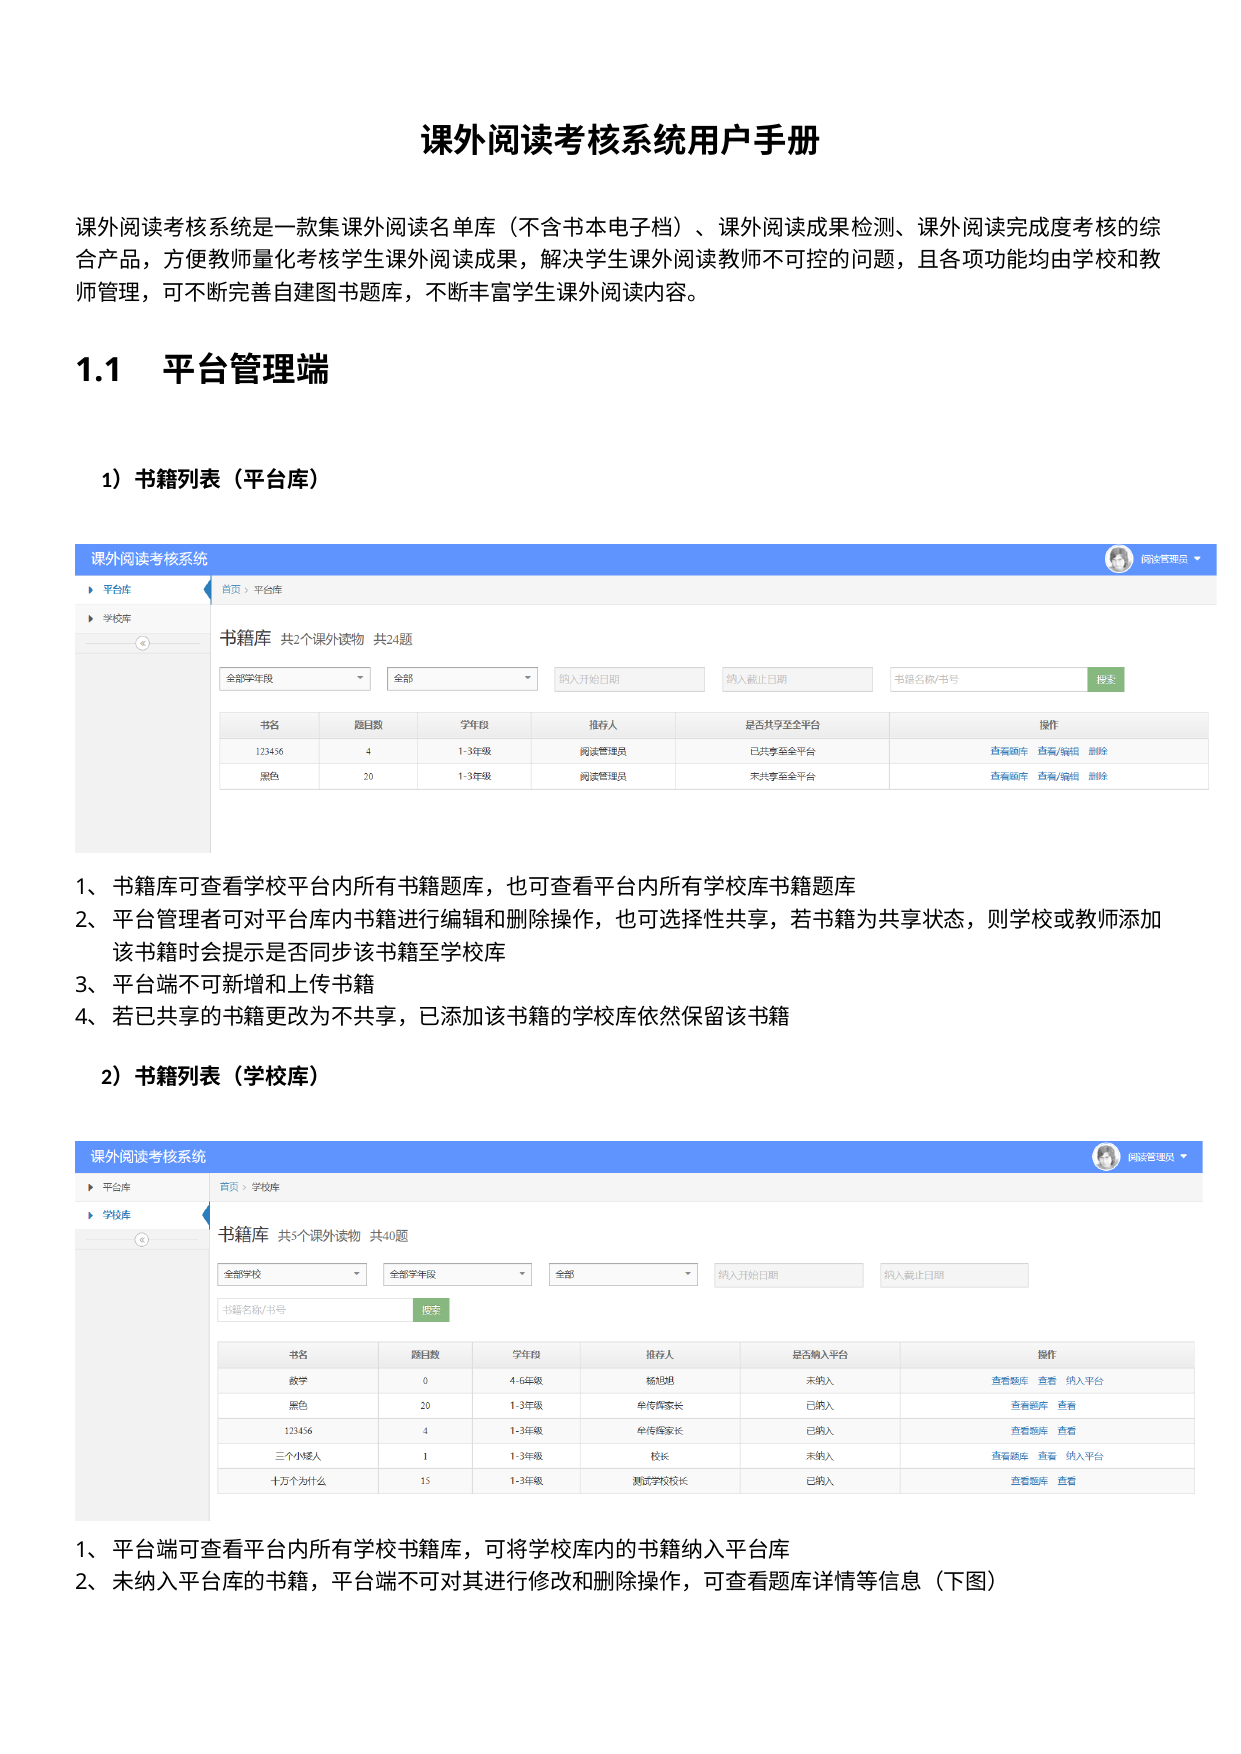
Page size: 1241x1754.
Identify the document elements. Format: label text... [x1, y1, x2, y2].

subtitle 2）书籍列表（学校库） [75, 1059, 1165, 1091]
picture [75, 1141, 1203, 1521]
title 课外阅读考核系统用户手册 [75, 106, 1165, 171]
list 平台端不可新增和上传书籍 [75, 967, 1165, 999]
list 若已共享的书籍更改为不共享，已添加该书籍的学校库依然保留该书籍 [75, 999, 1165, 1032]
list 未纳入平台库的书籍，平台端不可对其进行修改和删除操作，可查看题库详情等信息（下图） [75, 1564, 1165, 1596]
subtitle 1）书籍列表（平台库） [75, 461, 1165, 494]
list 平台管理者可对平台库内书籍进行编辑和删除操作，也可选择性共享，若书籍为共享状态，则学校或教师添加该书籍时会提示是否同步该书籍至学校库 [75, 902, 1165, 967]
list 平台端可查看平台内所有学校书籍库，可将学校库内的书籍纳入平台库 [75, 1531, 1165, 1564]
text 课外阅读考核系统是一款集课外阅读名单库（不含书本电子档）、课外阅读成果检测、课外阅读完成度考核的综合产品，方便教师量化考核学生课外阅读成果，解决学生课外阅读教师不可控的问题，且各项功能均由学校和教师管理，可不断完善自建图书题库，不断丰富学生课外阅读内容。 [75, 209, 1165, 307]
list 书籍库可查看学校平台内所有书籍题库，也可查看平台内所有学校库书籍题库 [75, 869, 1165, 902]
subtitle 1.1 平台管理端 [75, 334, 1165, 399]
picture [75, 544, 1217, 853]
